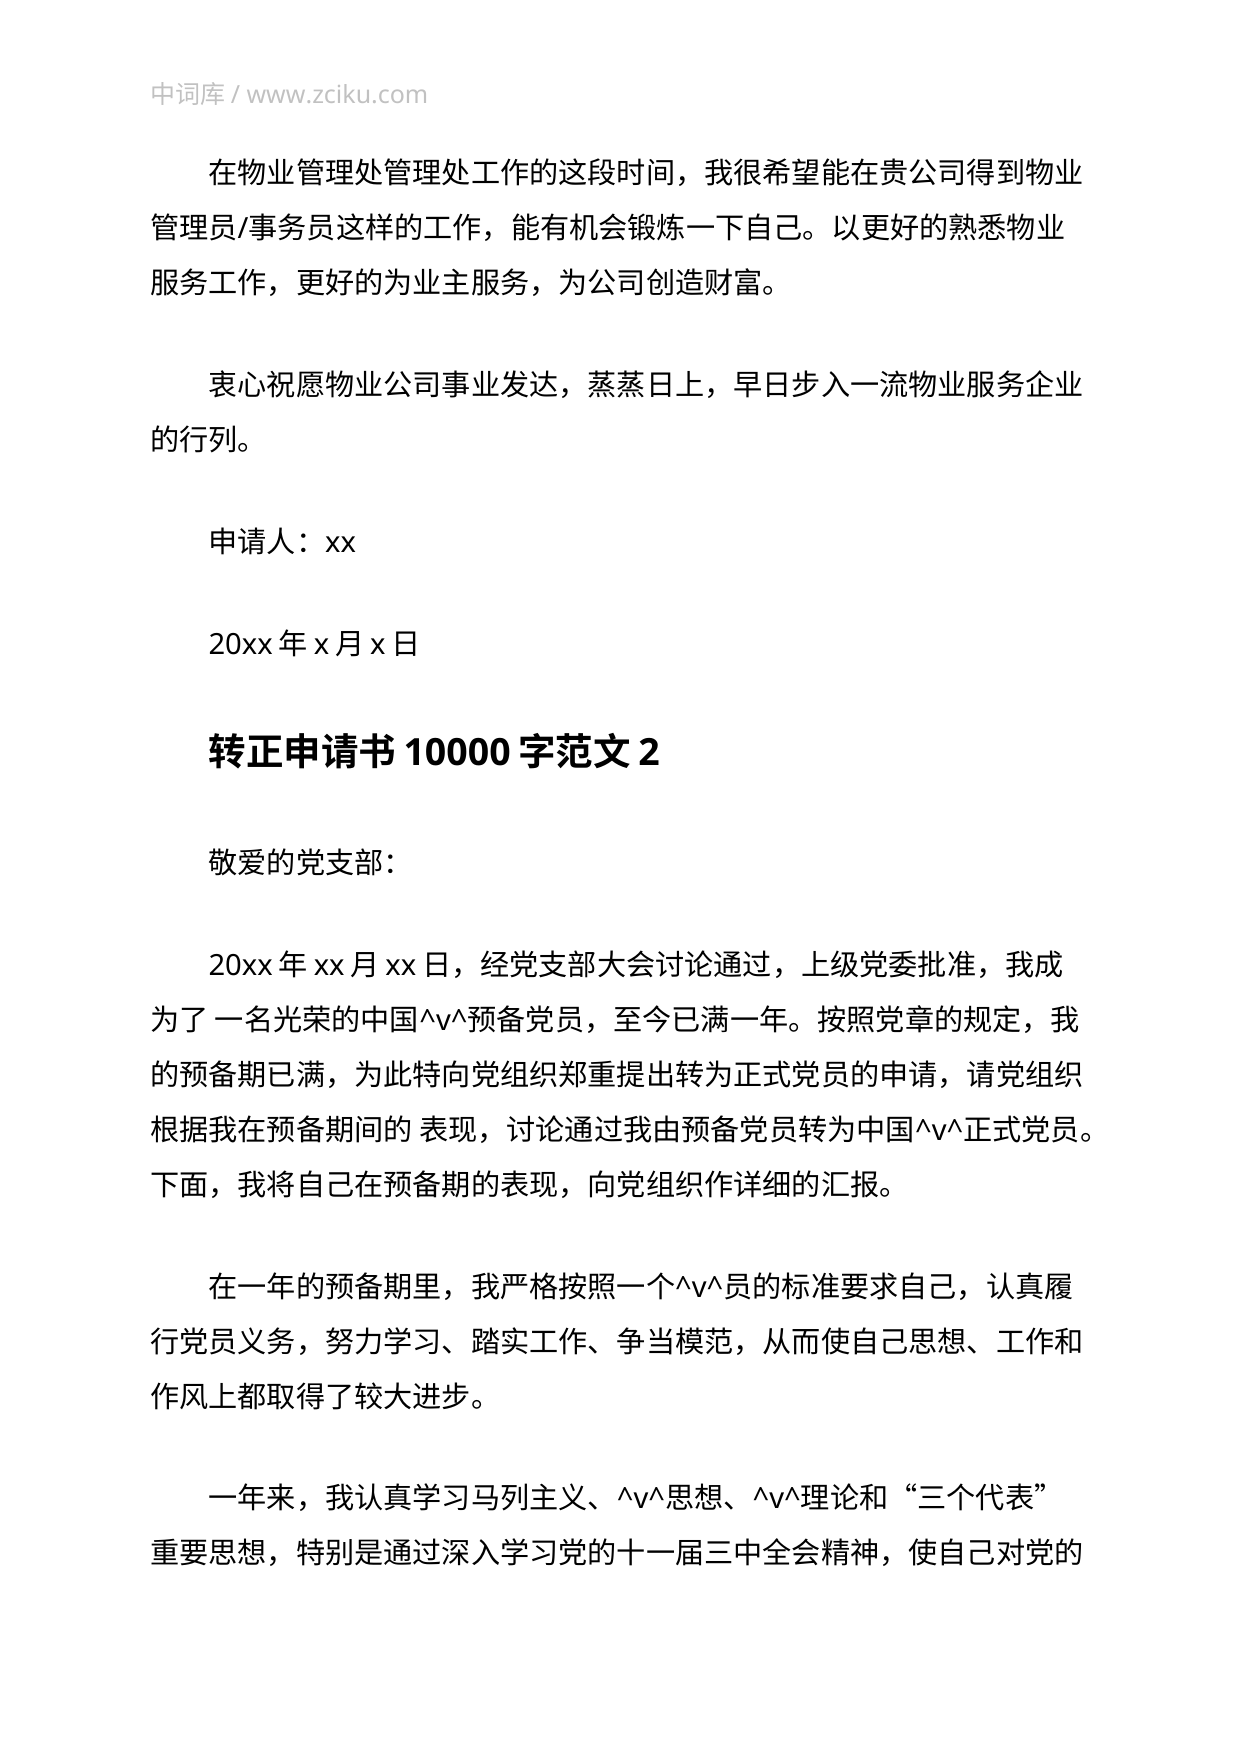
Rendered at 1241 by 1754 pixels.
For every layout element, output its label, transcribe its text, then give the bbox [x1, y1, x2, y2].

text 在物业管理处管理处工作的这段时间，我很希望能在贵公司得到物业管理员/事务员这样的工作，能有机会锻炼一下自己。以更好的熟悉物业服务工作，更好的为业主服务，为公司创造财富。 [150, 150, 1090, 302]
text 转正申请书10000字范文2 [150, 722, 1090, 777]
text 20xx年xx月xx日，经党支部大会讨论通过，上级党委批准，我成为了 一名光荣的中国^v^预备党员，至今已满一年。按照党章的规定，我的预备期已满，为此特向党组织郑重提出转为正式党员的申请，请党组织根据我在预备期间的 表现，讨论通过我由预备党员转为中国^v^正式党员。下面，我将自己在预备期的表现，向党组织作详细的汇报。 [150, 942, 1090, 1204]
text 申请人：xx [150, 518, 1090, 561]
text 20xx年x月x日 [150, 620, 1090, 663]
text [150, 1475, 1090, 1572]
text 敬爱的党支部： [150, 840, 1090, 882]
text 衷心祝愿物业公司事业发达，蒸蒸日上，早日步入一流物业服务企业的行列。 [150, 362, 1090, 459]
text 在一年的预备期里，我严格按照一个^v^员的标准要求自己，认真履行党员义务，努力学习、踏实工作、争当模范，从而使自己思想、工作和作风上都取得了较大进步。 [150, 1263, 1090, 1416]
